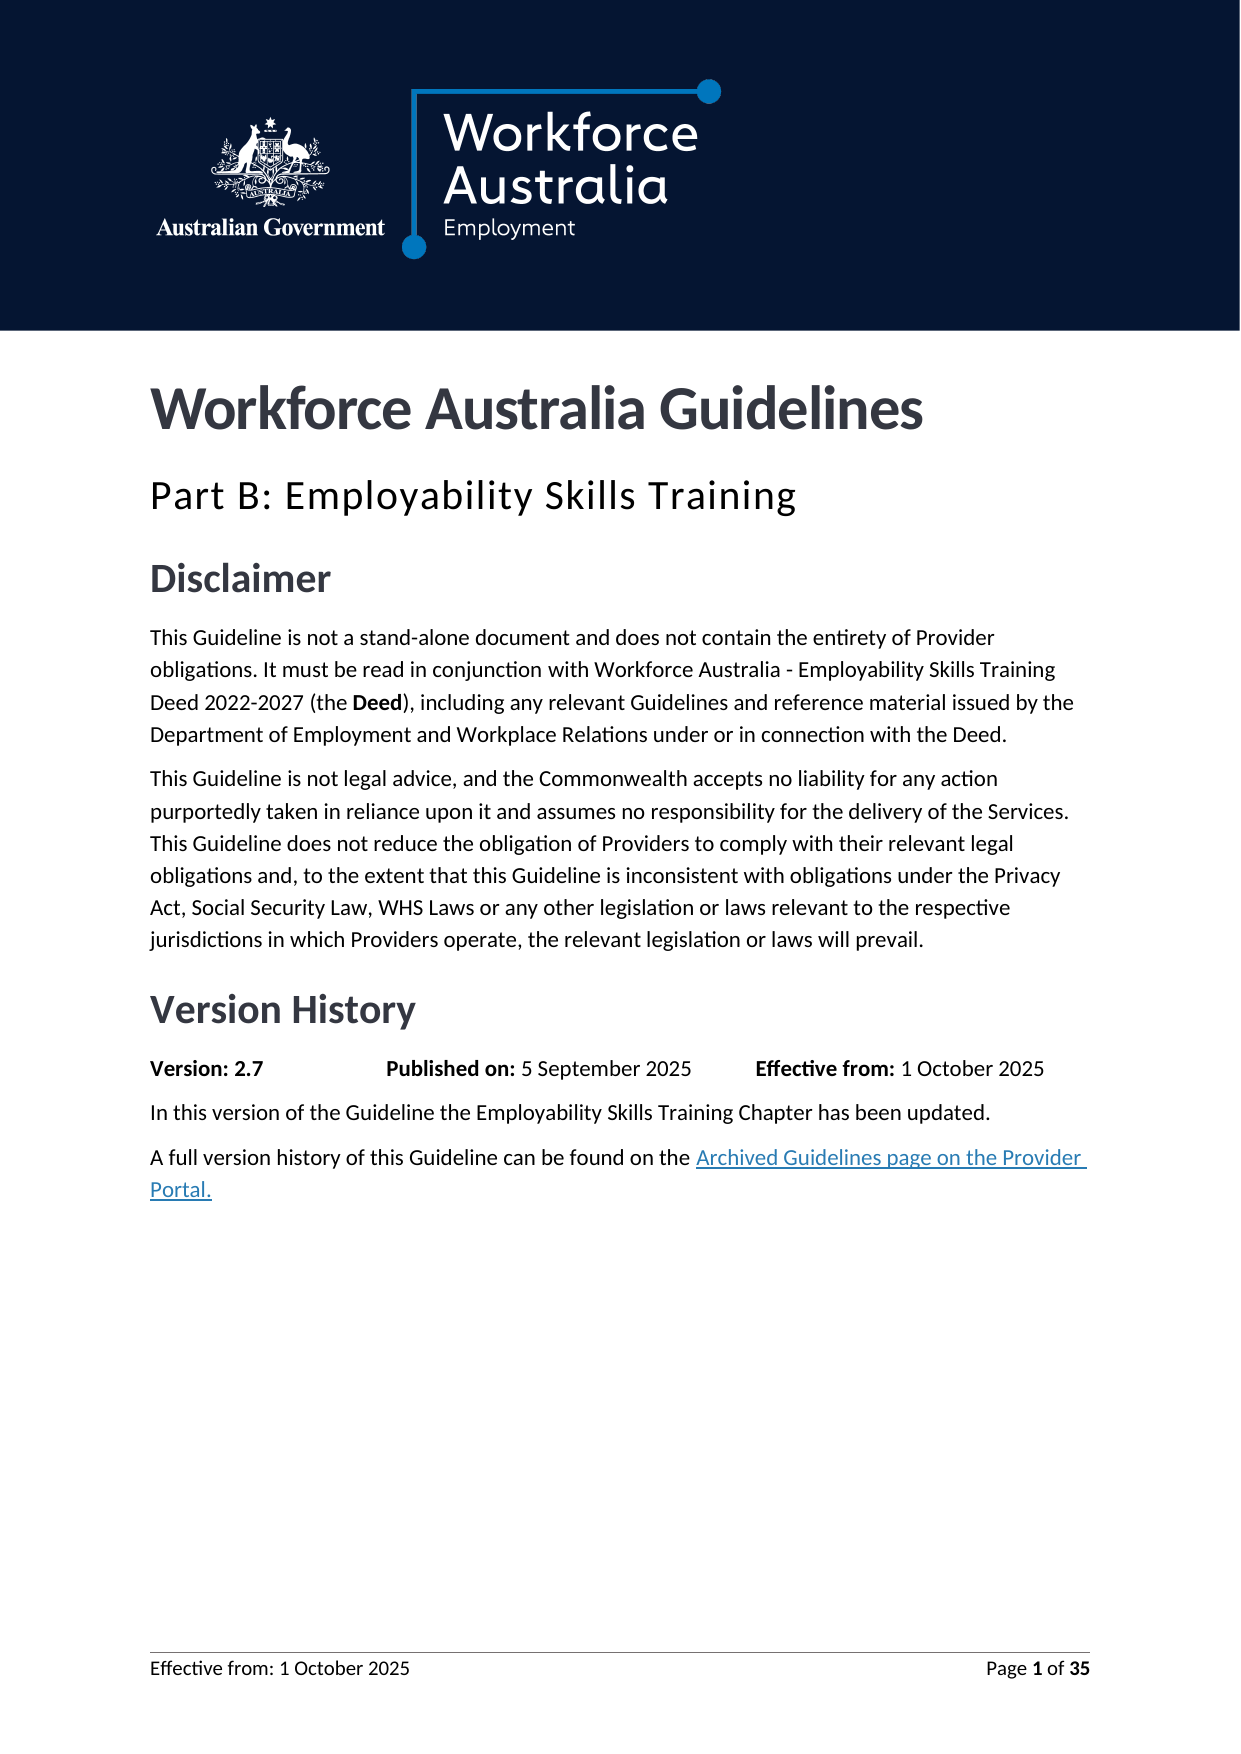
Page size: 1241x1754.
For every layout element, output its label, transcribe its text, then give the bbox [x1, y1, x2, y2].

subtitle Disclaimer [150, 552, 1090, 603]
text This Guideline is not a stand-alone document and does not contain the entirety of Provider obligations. It must be read in conjunction with Workforce Australia - Employability Skills Training Deed 2022-2027 (the Deed), including any relevant Guidelines and reference material issued by the Department of Employment and Workplace Relations under or in connection with the Deed. [150, 623, 1090, 748]
subtitle Version History [150, 983, 1090, 1033]
text A full version history of this Guideline can be found on the Archived Guidelines page on the Provider Portal. [150, 1143, 1090, 1203]
title Workforce Australia Guidelines [150, 369, 1090, 445]
picture [150, 73, 727, 265]
text This Guideline is not legal advice, and the Commonwealth accepts no liability for any action purportedly taken in reliance upon it and assumes no responsibility for the delivery of the Services. This Guideline does not reduce the obligation of Providers to comply with their relevant legal obligations and, to the extent that this Guideline is inconsistent with obligations under the Privacy Act, Social Security Law, WHS Laws or any other legislation or laws relevant to the respective jurisdictions in which Providers operate, the relevant legislation or laws will prevail. [150, 764, 1090, 953]
text In this version of the Guideline the Employability Skills Training Chapter has been updated. [150, 1098, 1090, 1126]
text Version: 2.7 Published on: 5 September 2025 Effective from: 1 October 2025 [150, 1054, 1090, 1082]
subtitle Part B: Employability Skills Training [150, 469, 1090, 520]
